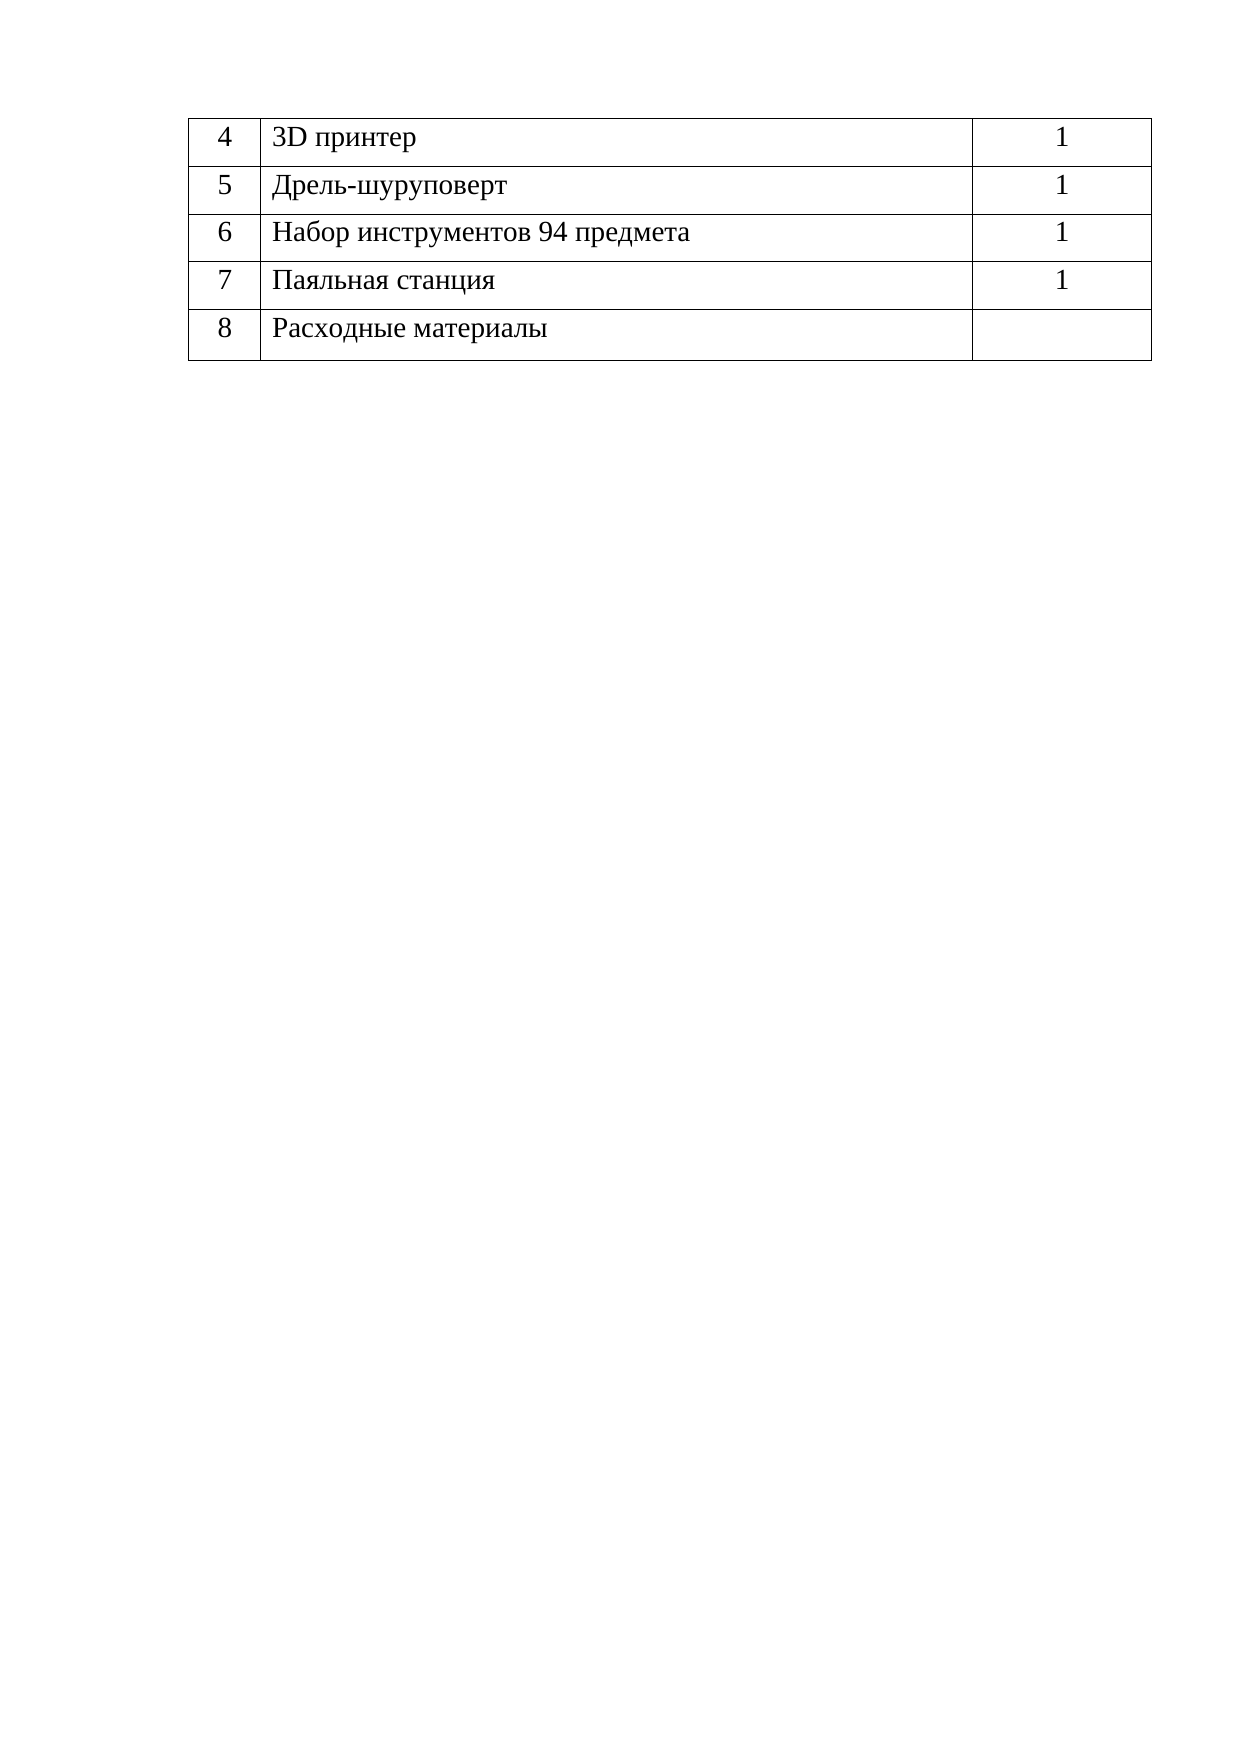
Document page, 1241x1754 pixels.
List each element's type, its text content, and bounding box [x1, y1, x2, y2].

table_cell 1 [973, 262, 1151, 309]
table_cell Набор инструментов 94 предмета [261, 215, 972, 261]
table_cell 7 [189, 262, 260, 309]
table_cell 3D принтер [261, 119, 972, 166]
table_cell Расходные материалы [261, 310, 972, 360]
table_cell 1 [973, 167, 1151, 213]
table_cell Дрель-шуруповерт [261, 167, 972, 213]
table_cell 1 [973, 215, 1151, 261]
table_cell 1 [973, 119, 1151, 166]
table_cell 4 [189, 119, 260, 166]
table_cell 5 [189, 167, 260, 213]
table_cell [973, 310, 1151, 360]
table_cell 6 [189, 215, 260, 261]
table_cell Паяльная станция [261, 262, 972, 309]
table_cell 8 [189, 310, 260, 360]
